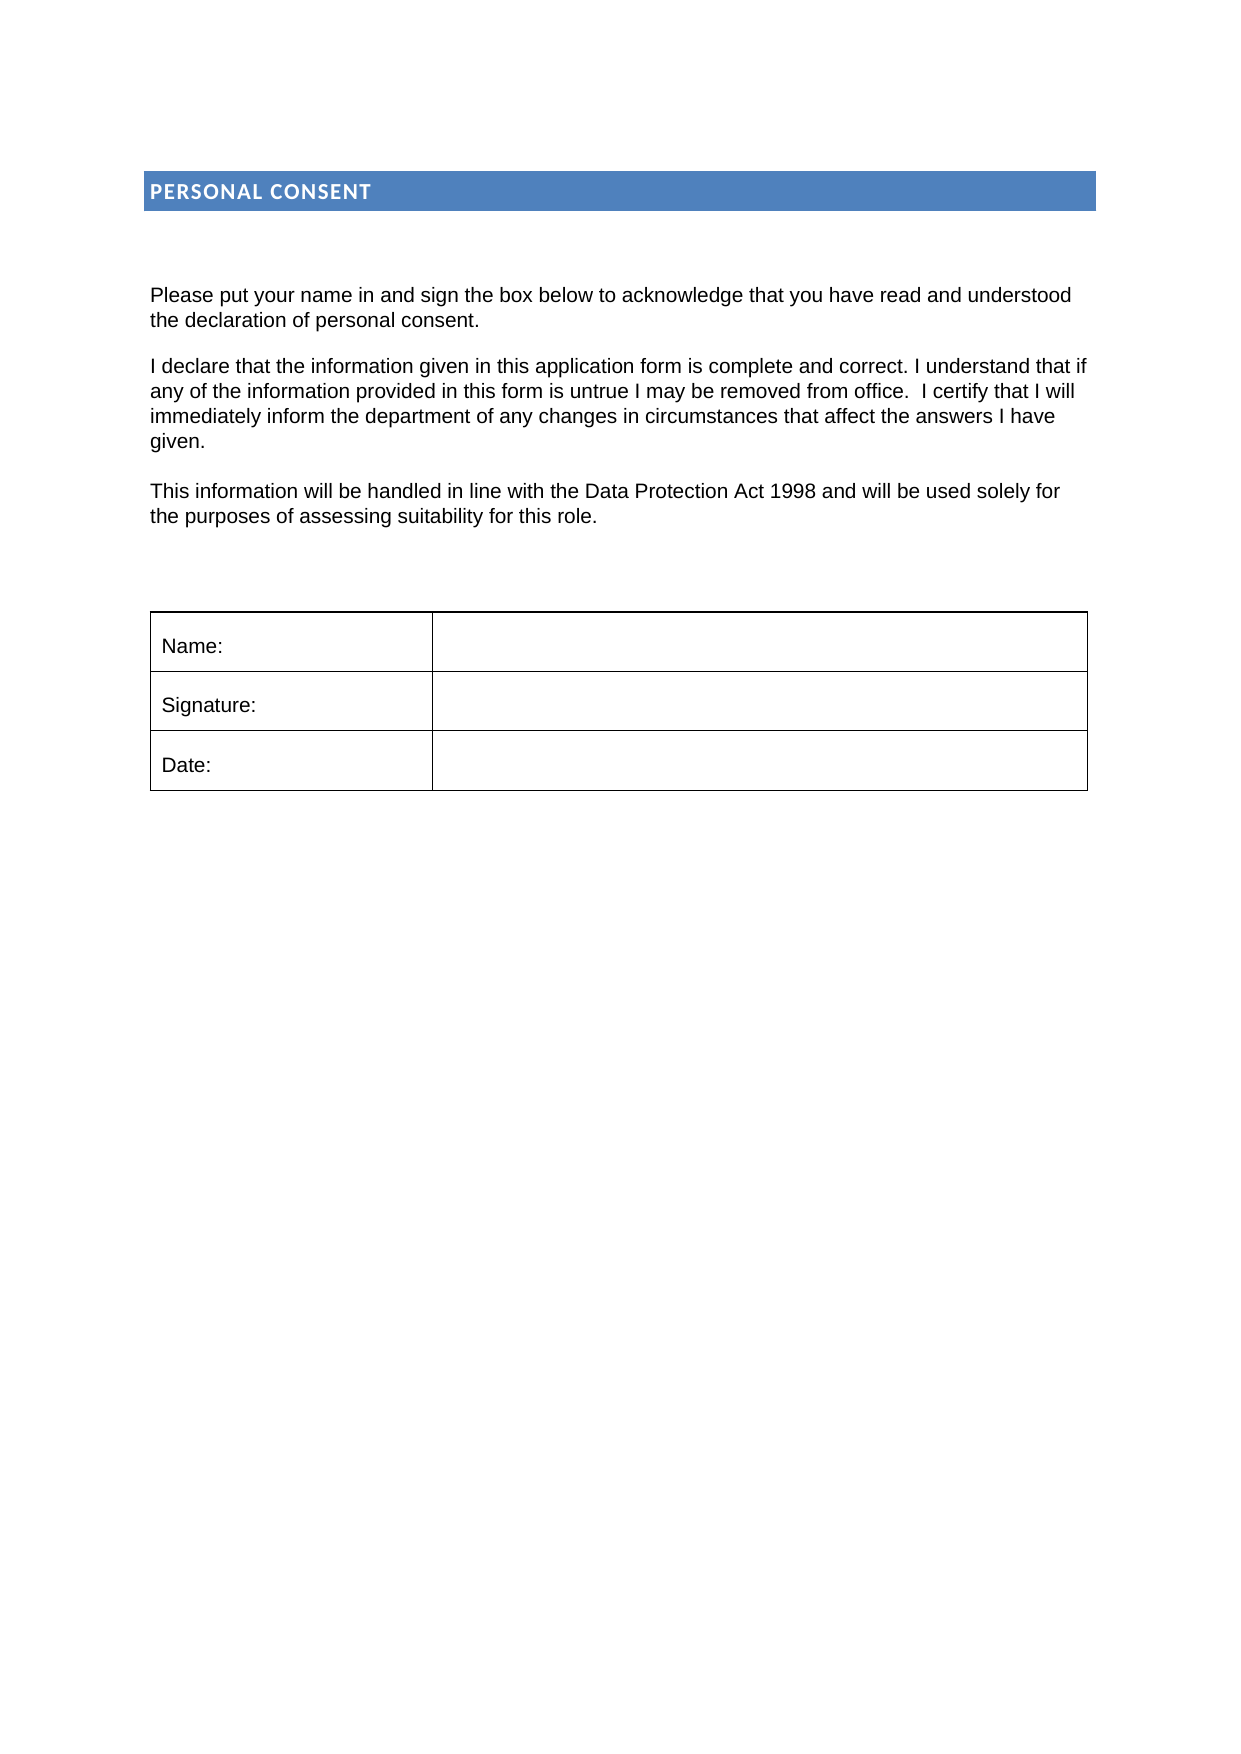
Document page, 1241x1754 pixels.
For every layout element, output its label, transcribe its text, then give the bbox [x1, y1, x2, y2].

table_header [433, 613, 1087, 671]
subtitle Personal Consent [150, 177, 1090, 205]
table_cell Signature: [151, 672, 432, 730]
text This information will be handled in line with the Data Protection Act 1998 and will be used solely for the purposes of assessing suitability for this role. [150, 478, 1090, 553]
table_header Name: [151, 613, 432, 671]
text Please put your name in and sign the box below to acknowledge that you have read and understood the declaration of personal consent. [150, 282, 1090, 332]
table_cell [433, 731, 1087, 789]
table_cell [433, 672, 1087, 730]
table_cell Date: [151, 731, 432, 789]
text I declare that the information given in this application form is complete and correct. I understand that if any of the information provided in this form is untrue I may be removed from office. I certify that I will immediately inform the department of any changes in circumstances that affect the answers I have given. [150, 353, 1090, 453]
